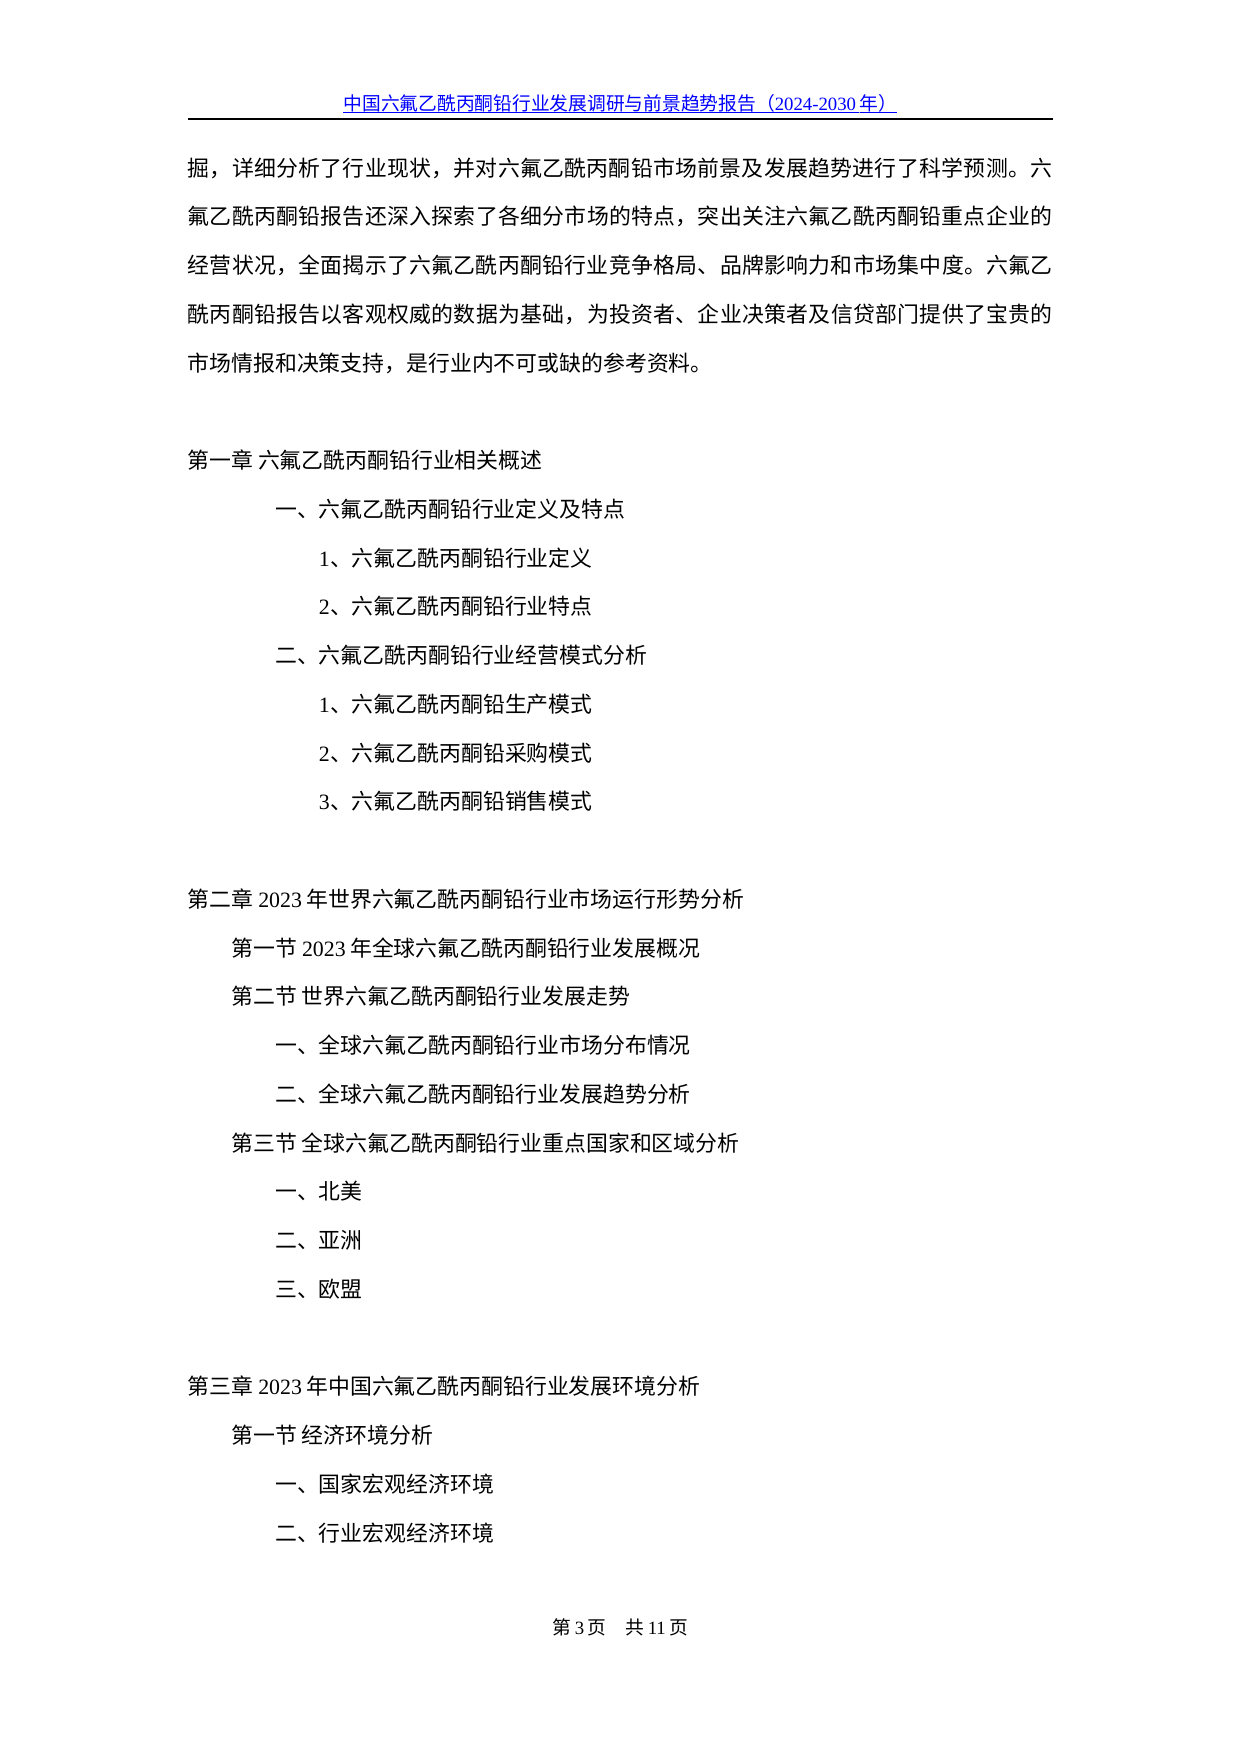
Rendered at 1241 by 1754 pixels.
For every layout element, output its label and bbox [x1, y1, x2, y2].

text [187, 150, 1053, 1548]
